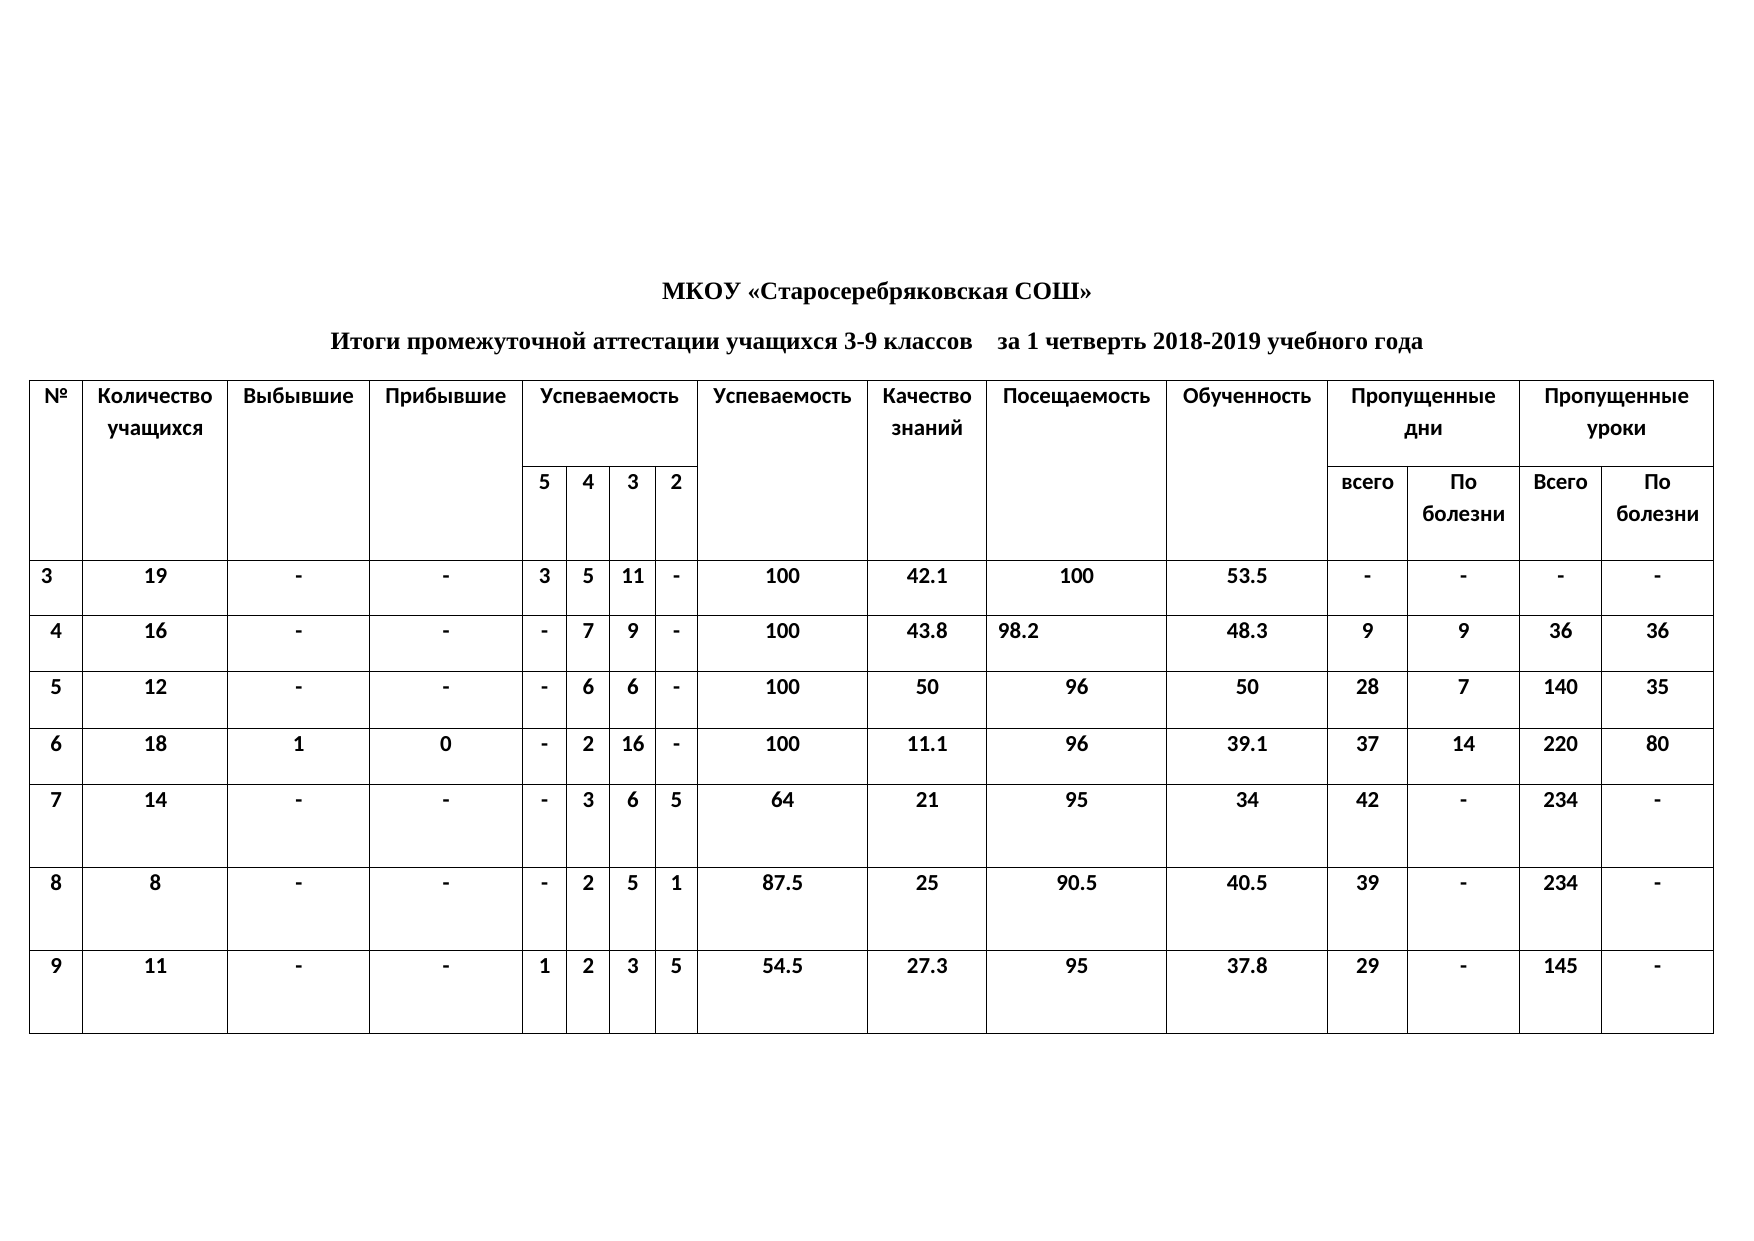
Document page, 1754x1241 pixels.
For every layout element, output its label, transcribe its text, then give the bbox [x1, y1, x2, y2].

table_cell 6 [30, 729, 82, 784]
table_cell - [370, 785, 522, 867]
table_cell Всего [1520, 467, 1601, 560]
table_header Пропущенные дни [1328, 381, 1519, 466]
table_cell 90.5 [987, 868, 1166, 950]
table_cell 5 [523, 467, 566, 560]
table_cell 5 [656, 951, 697, 1033]
table_cell 11 [610, 561, 655, 615]
table_header Прибывшие [370, 381, 522, 560]
table_cell - [523, 785, 566, 867]
table_cell 5 [656, 785, 697, 867]
table_cell - [1520, 561, 1601, 615]
table_cell 36 [1520, 616, 1601, 671]
table_cell 6 [610, 672, 655, 728]
table_cell 100 [698, 672, 867, 728]
table_cell 3 [567, 785, 609, 867]
table_cell 4 [30, 616, 82, 671]
table_cell 37.8 [1167, 951, 1327, 1033]
table_cell 100 [987, 561, 1166, 615]
table_cell 2 [567, 868, 609, 950]
table_cell 6 [610, 785, 655, 867]
table_cell 1 [228, 729, 369, 784]
table_cell 12 [83, 672, 227, 728]
table_cell 3 [523, 561, 566, 615]
table_cell 18 [83, 729, 227, 784]
table_cell 7 [1408, 672, 1519, 728]
table_cell 2 [656, 467, 697, 560]
table_cell - [1602, 868, 1713, 950]
table_header Качество знаний [868, 381, 986, 560]
table_cell 34 [1167, 785, 1327, 867]
table_cell 8 [83, 868, 227, 950]
table_cell - [1408, 561, 1519, 615]
table_cell 21 [868, 785, 986, 867]
table_cell 42.1 [868, 561, 986, 615]
table_cell 16 [610, 729, 655, 784]
table_cell - [1408, 951, 1519, 1033]
table_cell 25 [868, 868, 986, 950]
table_cell 11.1 [868, 729, 986, 784]
table_cell 16 [83, 616, 227, 671]
table_header Пропущенные уроки [1520, 381, 1713, 466]
table_cell 9 [1408, 616, 1519, 671]
table_cell - [228, 616, 369, 671]
table_cell 5 [30, 672, 82, 728]
table_cell - [370, 561, 522, 615]
table_cell 54.5 [698, 951, 867, 1033]
table_cell 140 [1520, 672, 1601, 728]
table_cell 4 [567, 467, 609, 560]
table_cell 1 [656, 868, 697, 950]
table_cell - [1602, 785, 1713, 867]
table_cell 2 [567, 729, 609, 784]
table_cell 98.2 [987, 616, 1166, 671]
table_cell - [656, 729, 697, 784]
table_cell 29 [1328, 951, 1407, 1033]
text МКОУ «Старосеребряковская СОШ» [118, 276, 1636, 305]
table_cell 80 [1602, 729, 1713, 784]
table_cell 220 [1520, 729, 1601, 784]
table_cell - [1602, 561, 1713, 615]
table_cell 40.5 [1167, 868, 1327, 950]
table_cell 35 [1602, 672, 1713, 728]
table_cell 3 [610, 467, 655, 560]
table_cell 9 [1328, 616, 1407, 671]
table_cell 234 [1520, 868, 1601, 950]
table_cell 39 [1328, 868, 1407, 950]
table_cell 0 [370, 729, 522, 784]
table_cell 6 [567, 672, 609, 728]
table_cell - [228, 561, 369, 615]
table_cell По болезни [1602, 467, 1713, 560]
table_header Успеваемость [698, 381, 867, 560]
table_header Обученность [1167, 381, 1327, 560]
table_header Количество учащихся [83, 381, 227, 560]
table_cell - [228, 785, 369, 867]
table_header Успеваемость [523, 381, 697, 466]
table_cell 27.3 [868, 951, 986, 1033]
table_cell - [656, 672, 697, 728]
table_cell - [1408, 785, 1519, 867]
table_cell 5 [567, 561, 609, 615]
table_cell 42 [1328, 785, 1407, 867]
table_cell - [370, 672, 522, 728]
table_cell всего [1328, 467, 1407, 560]
table_cell - [523, 729, 566, 784]
table_cell 14 [1408, 729, 1519, 784]
table_cell 1 [523, 951, 566, 1033]
table_cell 28 [1328, 672, 1407, 728]
table_cell 96 [987, 729, 1166, 784]
table_cell По болезни [1408, 467, 1519, 560]
table_cell 43.8 [868, 616, 986, 671]
table_header № [30, 381, 82, 560]
table_cell 50 [1167, 672, 1327, 728]
table_cell - [228, 672, 369, 728]
table_cell 50 [868, 672, 986, 728]
table_cell 37 [1328, 729, 1407, 784]
table_cell - [1328, 561, 1407, 615]
table_cell 53.5 [1167, 561, 1327, 615]
table_cell 7 [567, 616, 609, 671]
table_cell 2 [567, 951, 609, 1033]
table_cell - [228, 951, 369, 1033]
table_header Выбывшие [228, 381, 369, 560]
table_cell 100 [698, 561, 867, 615]
table_cell 145 [1520, 951, 1601, 1033]
table_cell - [656, 616, 697, 671]
table_cell 100 [698, 729, 867, 784]
table_cell 14 [83, 785, 227, 867]
table_cell - [228, 868, 369, 950]
table_cell - [370, 868, 522, 950]
table_cell 3 [30, 561, 82, 615]
table_header Посещаемость [987, 381, 1166, 560]
table_cell 9 [610, 616, 655, 671]
table_cell 3 [610, 951, 655, 1033]
table_cell 5 [610, 868, 655, 950]
table_cell 87.5 [698, 868, 867, 950]
table_cell - [370, 951, 522, 1033]
table_cell - [523, 616, 566, 671]
table_cell 39.1 [1167, 729, 1327, 784]
table_cell - [523, 868, 566, 950]
table_cell 36 [1602, 616, 1713, 671]
table_cell 234 [1520, 785, 1601, 867]
table_cell 7 [30, 785, 82, 867]
table_cell - [656, 561, 697, 615]
table_cell - [1602, 951, 1713, 1033]
table_cell 9 [30, 951, 82, 1033]
table_cell - [523, 672, 566, 728]
table_cell - [1408, 868, 1519, 950]
table_cell - [370, 616, 522, 671]
table_cell 96 [987, 672, 1166, 728]
table_cell 8 [30, 868, 82, 950]
text Итоги промежуточной аттестации учащихся 3-9 классов за 1 четверть 2018-2019 учебного года [118, 326, 1636, 355]
table_cell 95 [987, 951, 1166, 1033]
table_cell 64 [698, 785, 867, 867]
table_cell 19 [83, 561, 227, 615]
table_cell 11 [83, 951, 227, 1033]
table_cell 95 [987, 785, 1166, 867]
table_cell 48.3 [1167, 616, 1327, 671]
table_cell 100 [698, 616, 867, 671]
